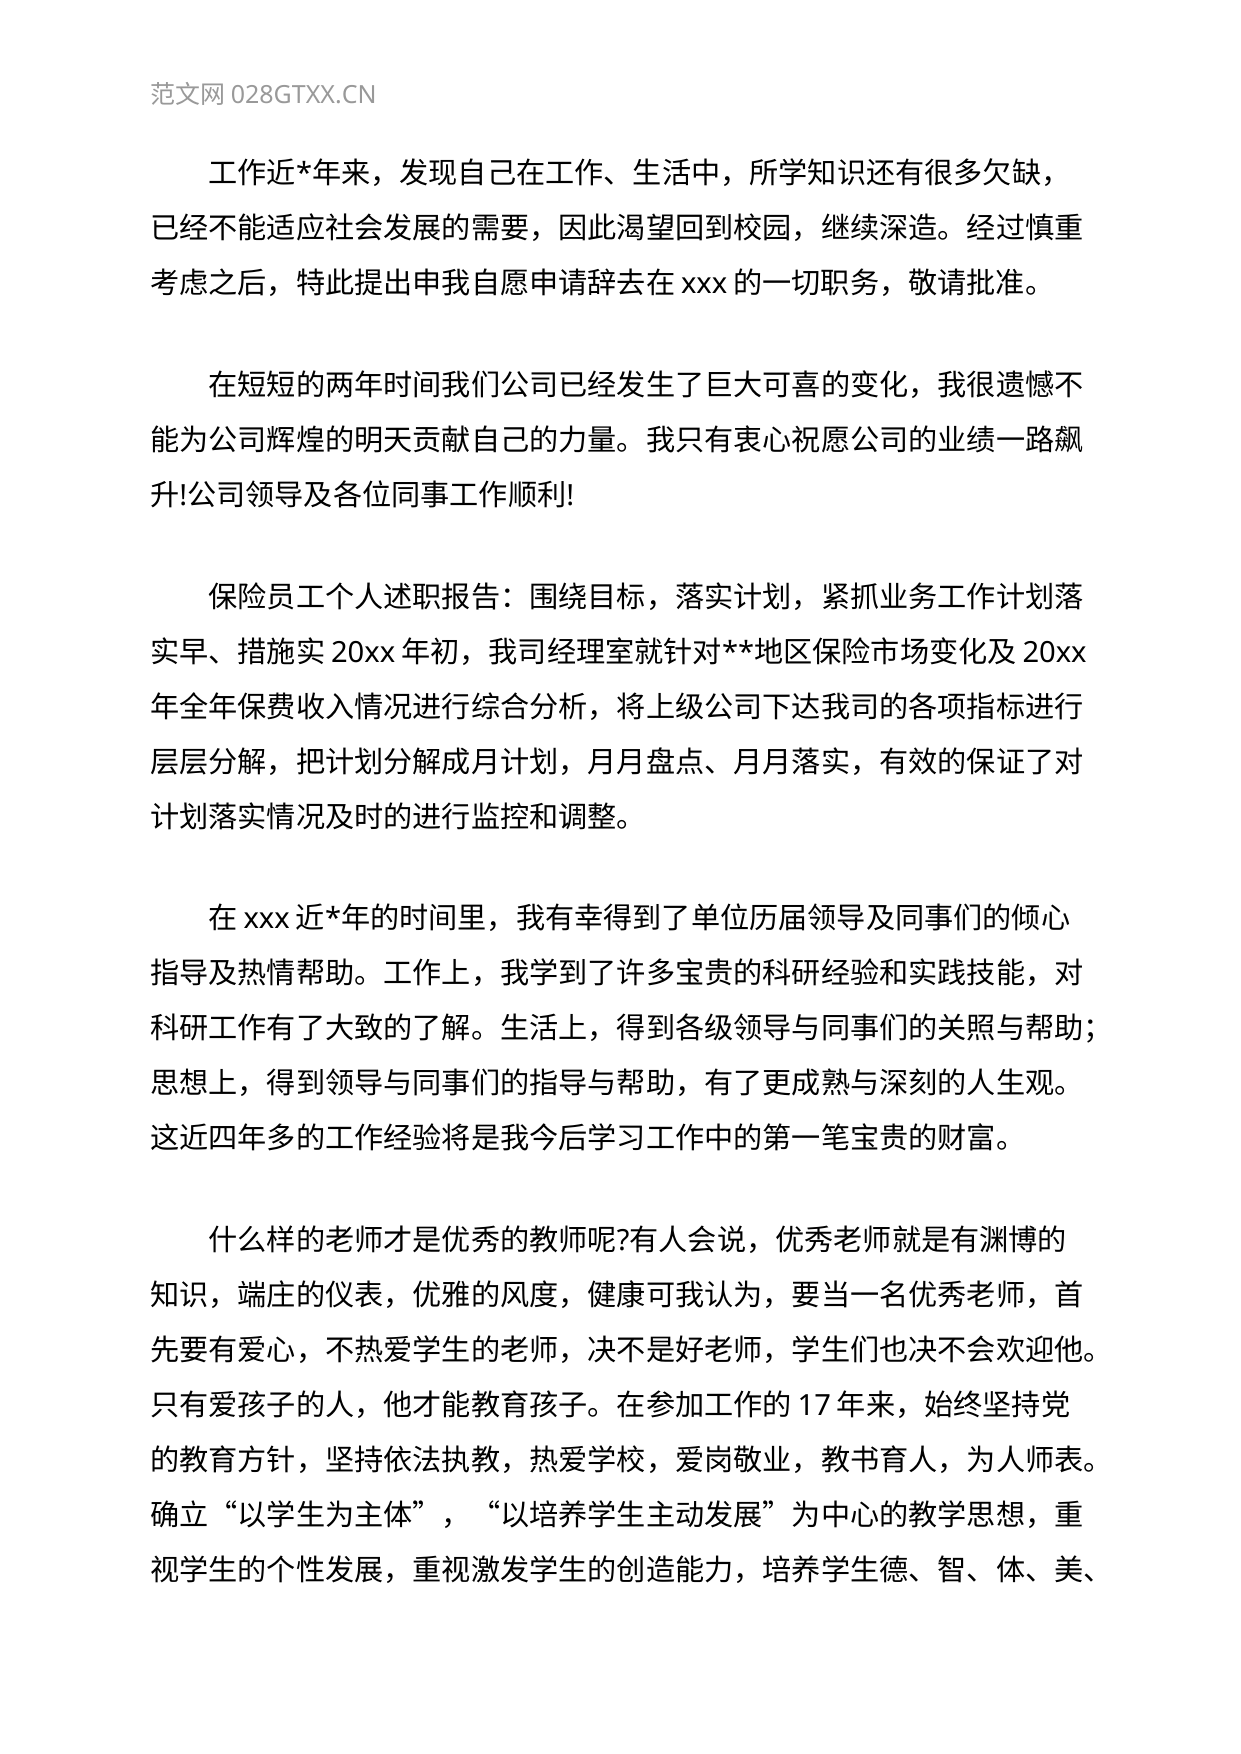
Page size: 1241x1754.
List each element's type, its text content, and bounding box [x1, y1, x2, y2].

text 在短短的两年时间我们公司已经发生了巨大可喜的变化，我很遗憾不能为公司辉煌的明天贡献自己的力量。我只有衷心祝愿公司的业绩一路飙升!公司领导及各位同事工作顺利! [150, 362, 1090, 514]
text 工作近*年来，发现自己在工作、生活中，所学知识还有很多欠缺，已经不能适应社会发展的需要，因此渴望回到校园，继续深造。经过慎重考虑之后，特此提出申我自愿申请辞去在xxx的一切职务，敬请批准。 [150, 150, 1090, 302]
text 保险员工个人述职报告：围绕目标，落实计划，紧抓业务工作计划落实早、措施实20xx年初，我司经理室就针对**地区保险市场变化及20xx年全年保费收入情况进行综合分析，将上级公司下达我司的各项指标进行层层分解，把计划分解成月计划，月月盘点、月月落实，有效的保证了对计划落实情况及时的进行监控和调整。 [150, 574, 1090, 836]
text 在xxx近*年的时间里，我有幸得到了单位历届领导及同事们的倾心指导及热情帮助。工作上，我学到了许多宝贵的科研经验和实践技能，对科研工作有了大致的了解。生活上，得到各级领导与同事们的关照与帮助；思想上，得到领导与同事们的指导与帮助，有了更成熟与深刻的人生观。这近四年多的工作经验将是我今后学习工作中的第一笔宝贵的财富。 [150, 895, 1090, 1157]
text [150, 1217, 1090, 1588]
